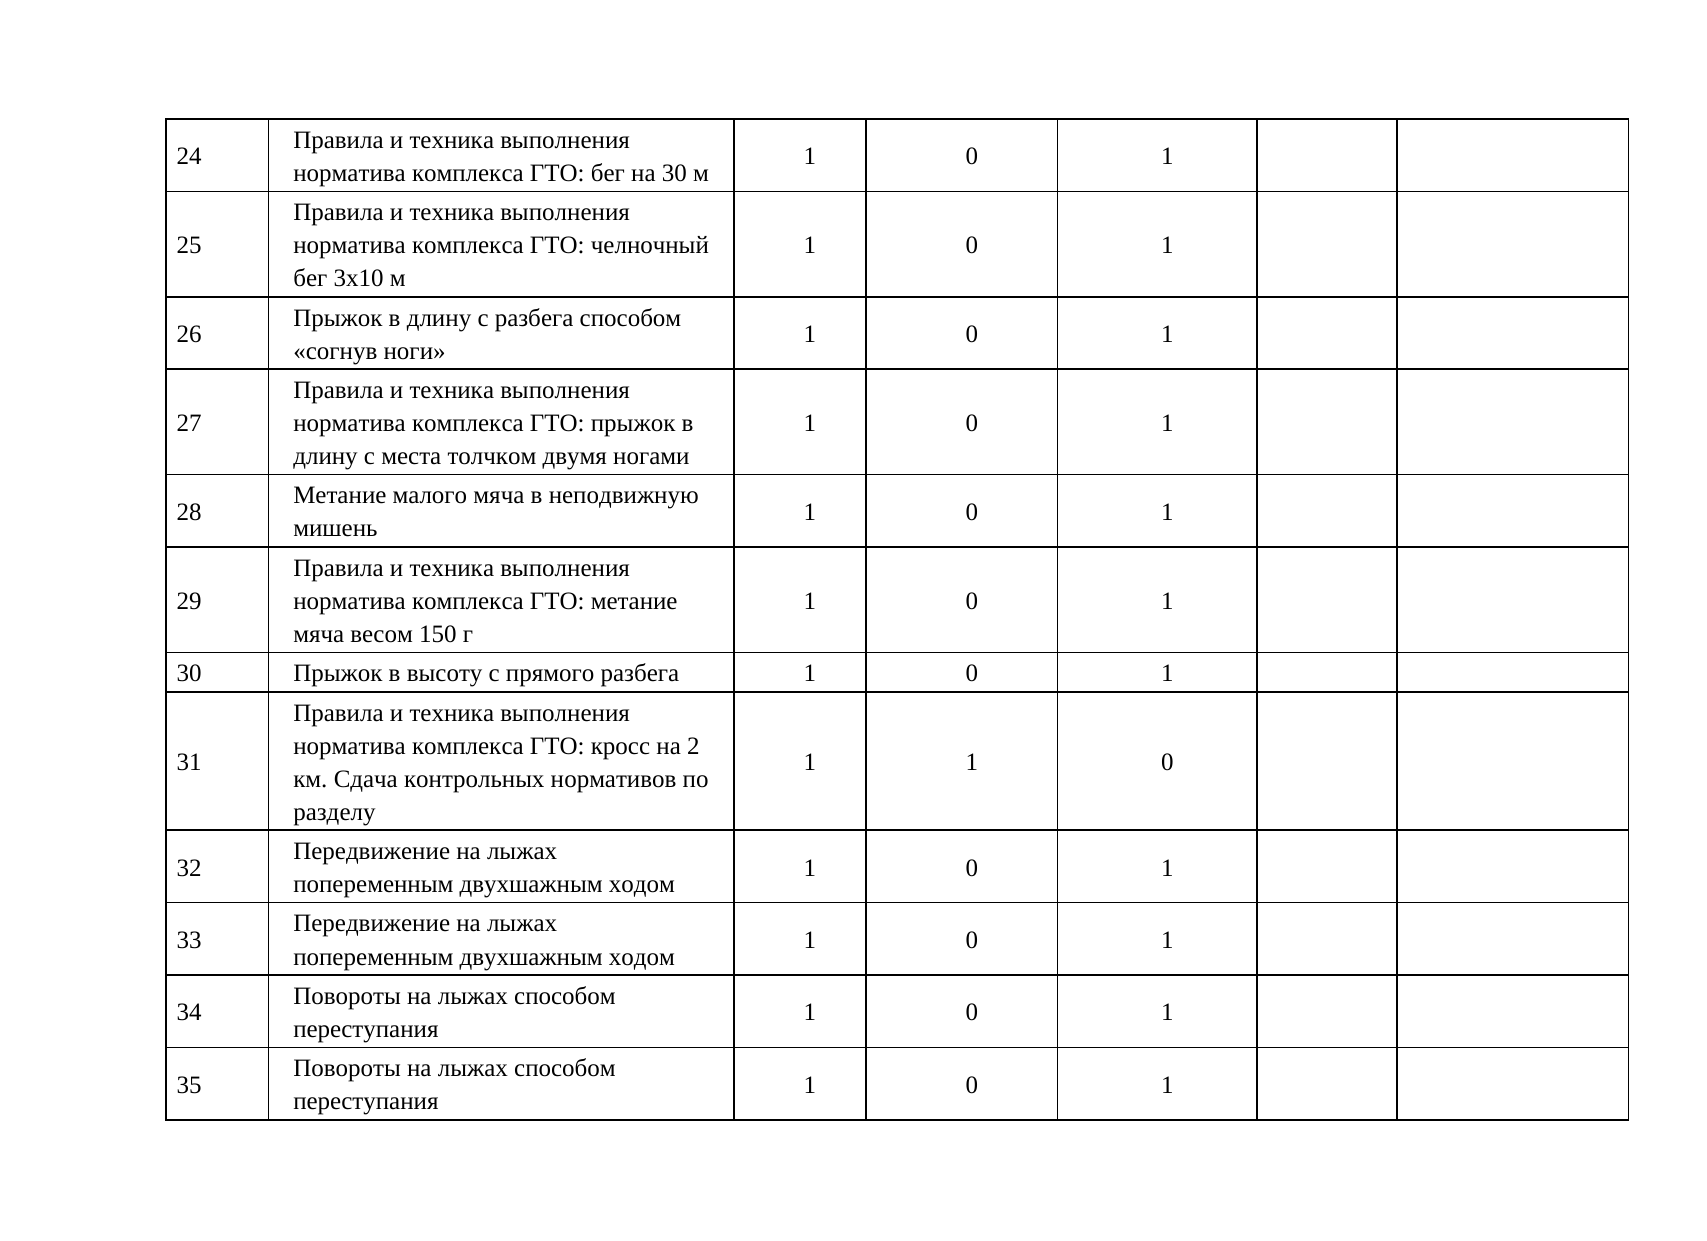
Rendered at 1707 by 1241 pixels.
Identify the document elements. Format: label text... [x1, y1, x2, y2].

table_cell Повороты на лыжах способом переступания [269, 1048, 733, 1119]
table_cell [1398, 831, 1628, 902]
table_cell [1258, 548, 1396, 652]
table_cell Прыжок в длину с разбега способом «согнув ноги» [269, 298, 733, 368]
table_cell 30 [167, 653, 268, 691]
table_cell 1 [735, 1048, 865, 1119]
table_cell [1258, 831, 1396, 902]
table_cell [1398, 1048, 1628, 1119]
table_cell 32 [167, 831, 268, 902]
table_cell [1398, 903, 1628, 974]
table_cell 1 [735, 903, 865, 974]
table_cell 29 [167, 548, 268, 652]
table_cell [1258, 693, 1396, 829]
table_cell 25 [167, 192, 268, 296]
table_cell [1398, 192, 1628, 296]
table_cell 1 [735, 548, 865, 652]
table_cell [1398, 548, 1628, 652]
table_cell 1 [867, 693, 1057, 829]
table_cell [1398, 370, 1628, 474]
table_cell [1398, 120, 1628, 191]
table_cell Метание малого мяча в неподвижную мишень [269, 475, 733, 546]
table_cell 1 [735, 370, 865, 474]
table_cell [1398, 976, 1628, 1047]
table_cell Повороты на лыжах способом переступания [269, 976, 733, 1047]
table_cell 28 [167, 475, 268, 546]
table_cell 0 [1058, 693, 1256, 829]
table_cell 1 [1058, 120, 1256, 191]
table_cell 0 [867, 192, 1057, 296]
table_cell Правила и техника выполнения норматива комплекса ГТО: прыжок в длину с места толчком двумя ногами [269, 370, 733, 474]
table_cell 27 [167, 370, 268, 474]
table_cell 0 [867, 1048, 1057, 1119]
table_cell 0 [867, 475, 1057, 546]
table_cell [1258, 475, 1396, 546]
table_cell 1 [1058, 192, 1256, 296]
table_cell [1398, 475, 1628, 546]
table_cell 1 [735, 298, 865, 368]
table_cell [1258, 192, 1396, 296]
table_cell 1 [1058, 653, 1256, 691]
table_cell Правила и техника выполнения норматива комплекса ГТО: метание мяча весом 150 г [269, 548, 733, 652]
table_cell 1 [1058, 1048, 1256, 1119]
table_cell 1 [735, 653, 865, 691]
table_cell 1 [1058, 831, 1256, 902]
table_cell [1258, 1048, 1396, 1119]
table_cell Передвижение на лыжах попеременным двухшажным ходом [269, 831, 733, 902]
table_cell 33 [167, 903, 268, 974]
table_cell 0 [867, 120, 1057, 191]
table_cell Правила и техника выполнения норматива комплекса ГТО: челночный бег 3х10 м [269, 192, 733, 296]
table_cell 26 [167, 298, 268, 368]
table_cell 0 [867, 653, 1057, 691]
table_cell [1258, 370, 1396, 474]
table_cell 1 [735, 192, 865, 296]
table_cell 1 [1058, 475, 1256, 546]
table_cell 1 [1058, 370, 1256, 474]
table_cell 0 [867, 831, 1057, 902]
table_cell 1 [735, 831, 865, 902]
table_cell [1398, 298, 1628, 368]
table_cell 1 [735, 475, 865, 546]
table_cell 0 [867, 370, 1057, 474]
table_cell [1258, 976, 1396, 1047]
table_cell 24 [167, 120, 268, 191]
table_cell 0 [867, 903, 1057, 974]
table_cell [1258, 298, 1396, 368]
table_cell 0 [867, 298, 1057, 368]
table_cell [1258, 120, 1396, 191]
table_cell Прыжок в высоту с прямого разбега [269, 653, 733, 691]
table_cell [1398, 653, 1628, 691]
table_cell 1 [735, 693, 865, 829]
table_cell 34 [167, 976, 268, 1047]
table_cell 1 [735, 120, 865, 191]
table_cell Передвижение на лыжах попеременным двухшажным ходом [269, 903, 733, 974]
table_cell 1 [1058, 548, 1256, 652]
table_cell [1258, 903, 1396, 974]
table_cell 31 [167, 693, 268, 829]
table_cell Правила и техника выполнения норматива комплекса ГТО: бег на 30 м [269, 120, 733, 191]
table_cell [1398, 693, 1628, 829]
table_cell 35 [167, 1048, 268, 1119]
table_cell 1 [735, 976, 865, 1047]
table_cell 1 [1058, 903, 1256, 974]
table_cell 1 [1058, 298, 1256, 368]
table_cell 0 [867, 976, 1057, 1047]
table_cell Правила и техника выполнения норматива комплекса ГТО: кросс на 2 км. Сдача контрольных нормативов по разделу [269, 693, 733, 829]
table_cell [1258, 653, 1396, 691]
table_cell 0 [867, 548, 1057, 652]
table_cell 1 [1058, 976, 1256, 1047]
